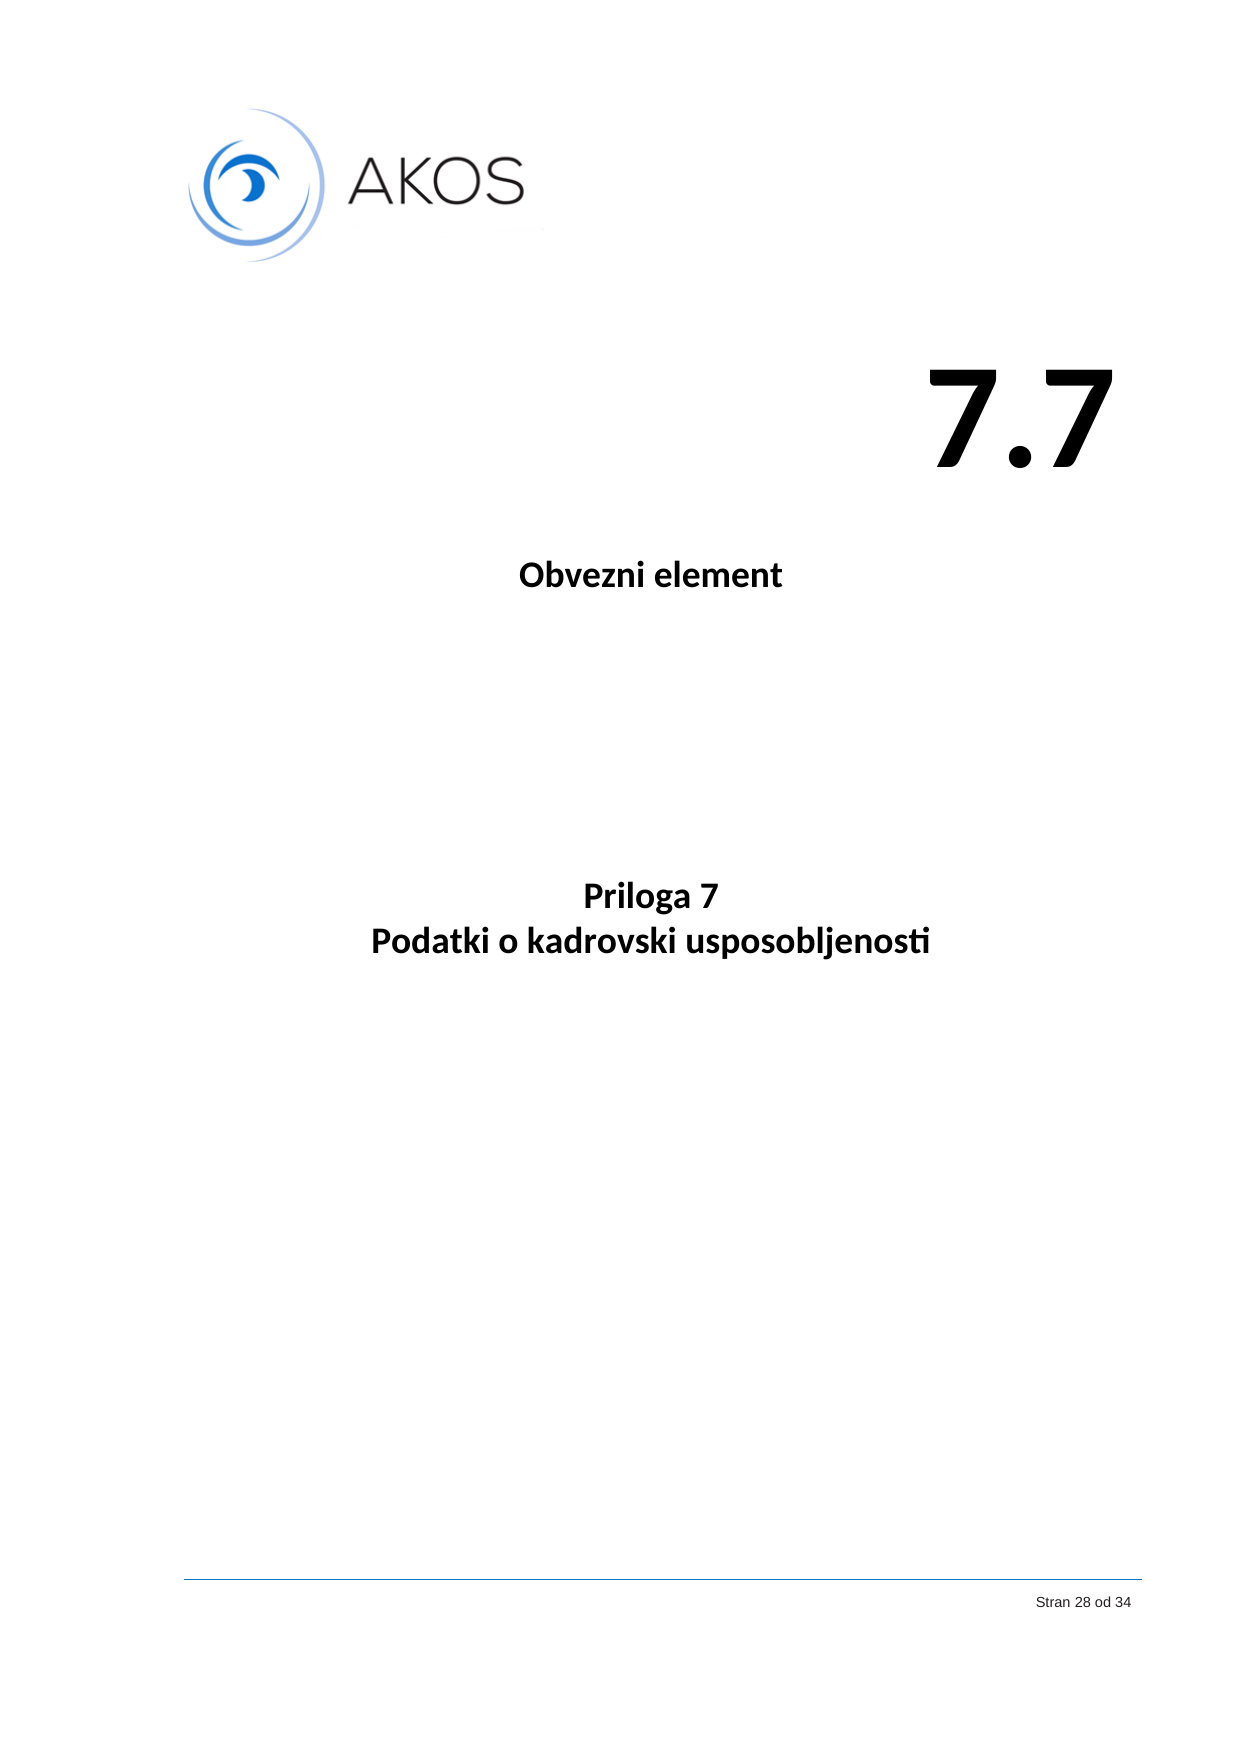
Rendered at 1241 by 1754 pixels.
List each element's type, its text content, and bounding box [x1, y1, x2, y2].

text Obvezni element [186, 551, 1116, 597]
text 7.7 [186, 322, 1116, 505]
text Podatki o kadrovski usposobljenosti [186, 917, 1116, 963]
picture [186, 105, 548, 266]
text Priloga 7 [186, 872, 1116, 917]
